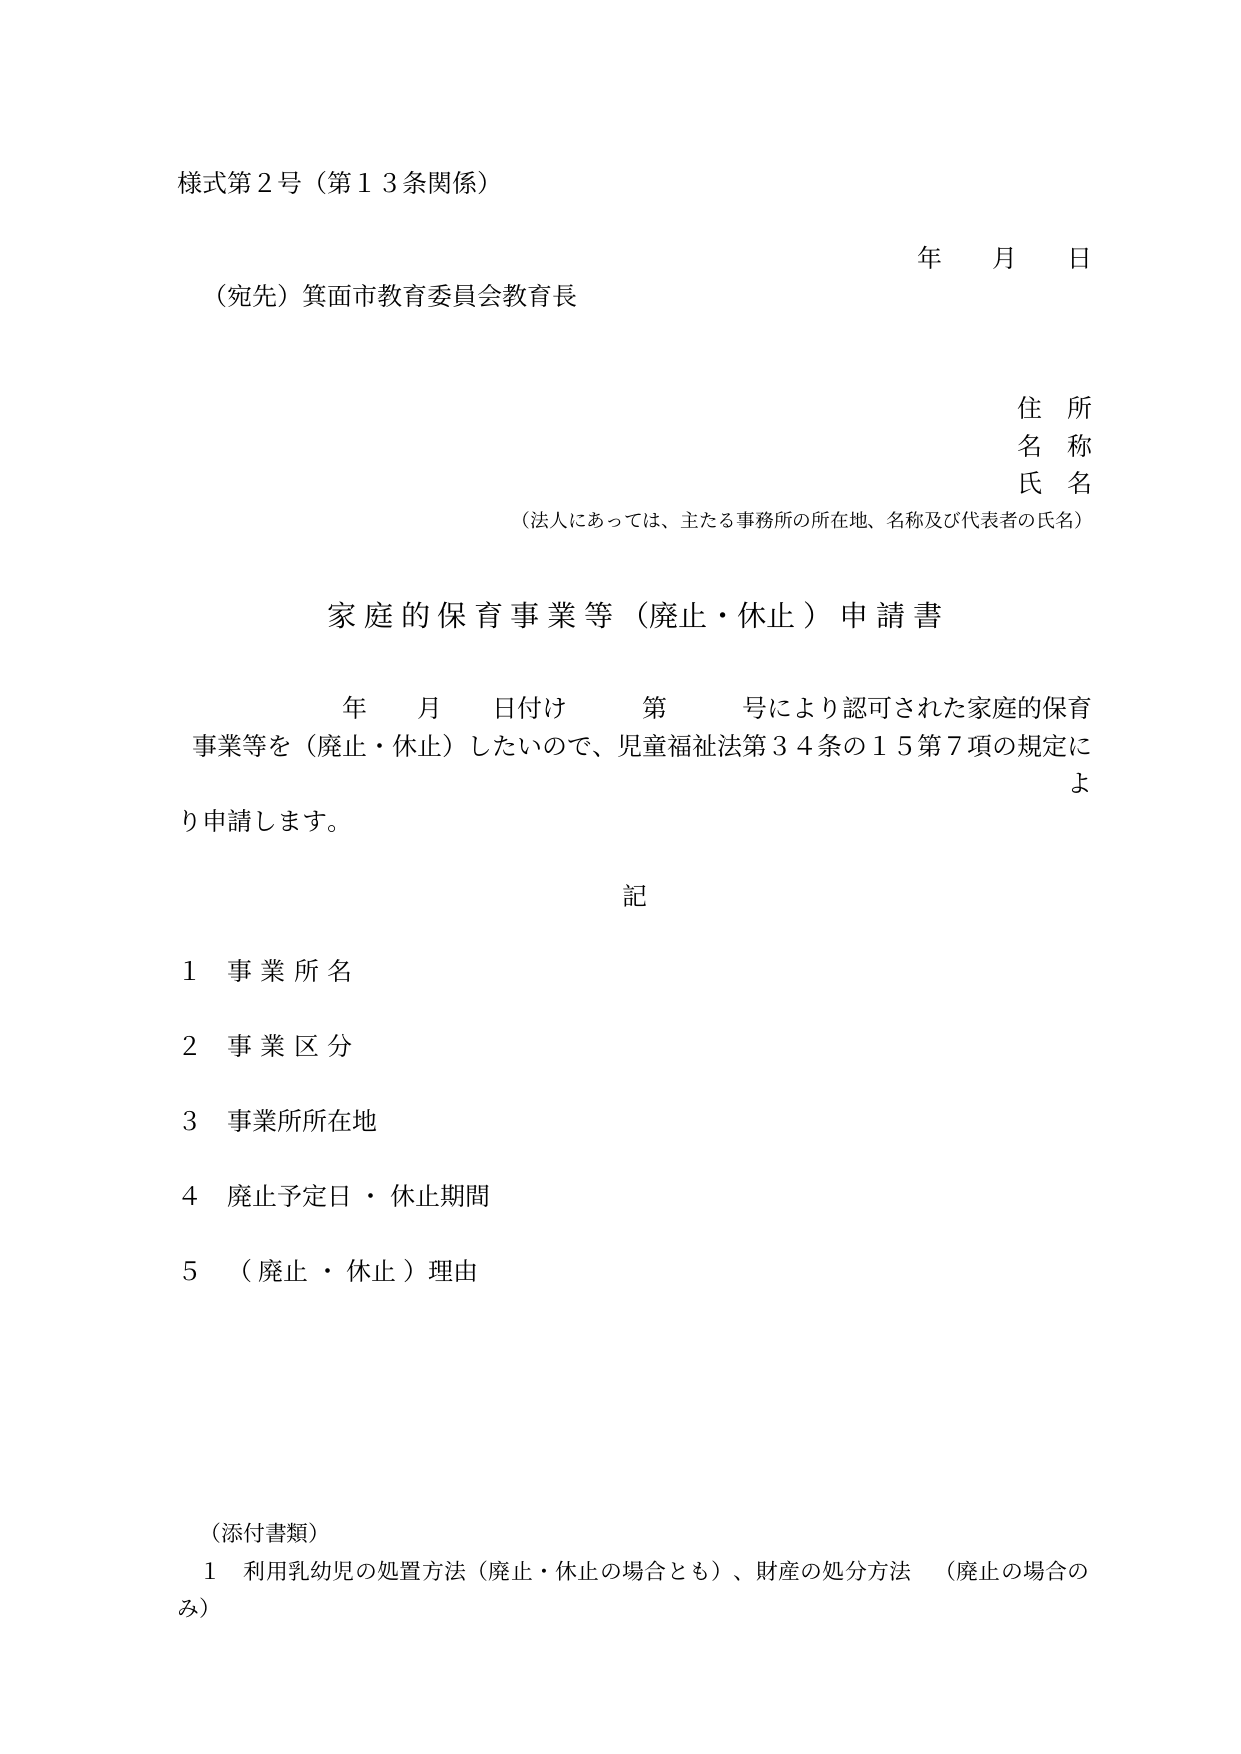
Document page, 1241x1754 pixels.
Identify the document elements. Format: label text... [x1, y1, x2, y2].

text 名 称 [177, 426, 1092, 463]
text 住 所 [177, 388, 1092, 426]
text （宛先）箕面市教育委員会教育長 [177, 276, 1092, 313]
text 年 月 日 [177, 238, 1092, 276]
text 様式第２号（第１３条関係） [177, 163, 1092, 201]
text 事業等を（廃止・休止）したいので、児童福祉法第３４条の１５第７項の規定によ [177, 726, 1092, 801]
text 年 月 日付け 第 号により認可された家庭的保育 [177, 688, 1092, 726]
text １ 利用乳幼児の処置方法（廃止・休止の場合とも）、財産の処分方法 （廃止の場合のみ） [177, 1551, 1092, 1626]
text ３ 事業所所在地 [177, 1101, 1092, 1138]
text ４ 廃止予定日 ・ 休止期間 [177, 1176, 1092, 1213]
text り申請します。 [177, 801, 1092, 838]
text 氏 名 [177, 463, 1092, 501]
text ２ 事業区分 [177, 1026, 1092, 1063]
text １ 事業所名 [177, 951, 1092, 988]
subtitle 記 [177, 876, 1092, 913]
text （法人にあっては、主たる事務所の所在地、名称及び代表者の氏名） [177, 501, 1092, 538]
text （添付書類） [177, 1513, 1092, 1551]
text ５ （ 廃止 ・ 休止 ）理由 [177, 1251, 1092, 1288]
text 家 庭 的 保 育 事 業 等 （廃止・休止 ） 申 請 書 [177, 576, 1092, 651]
